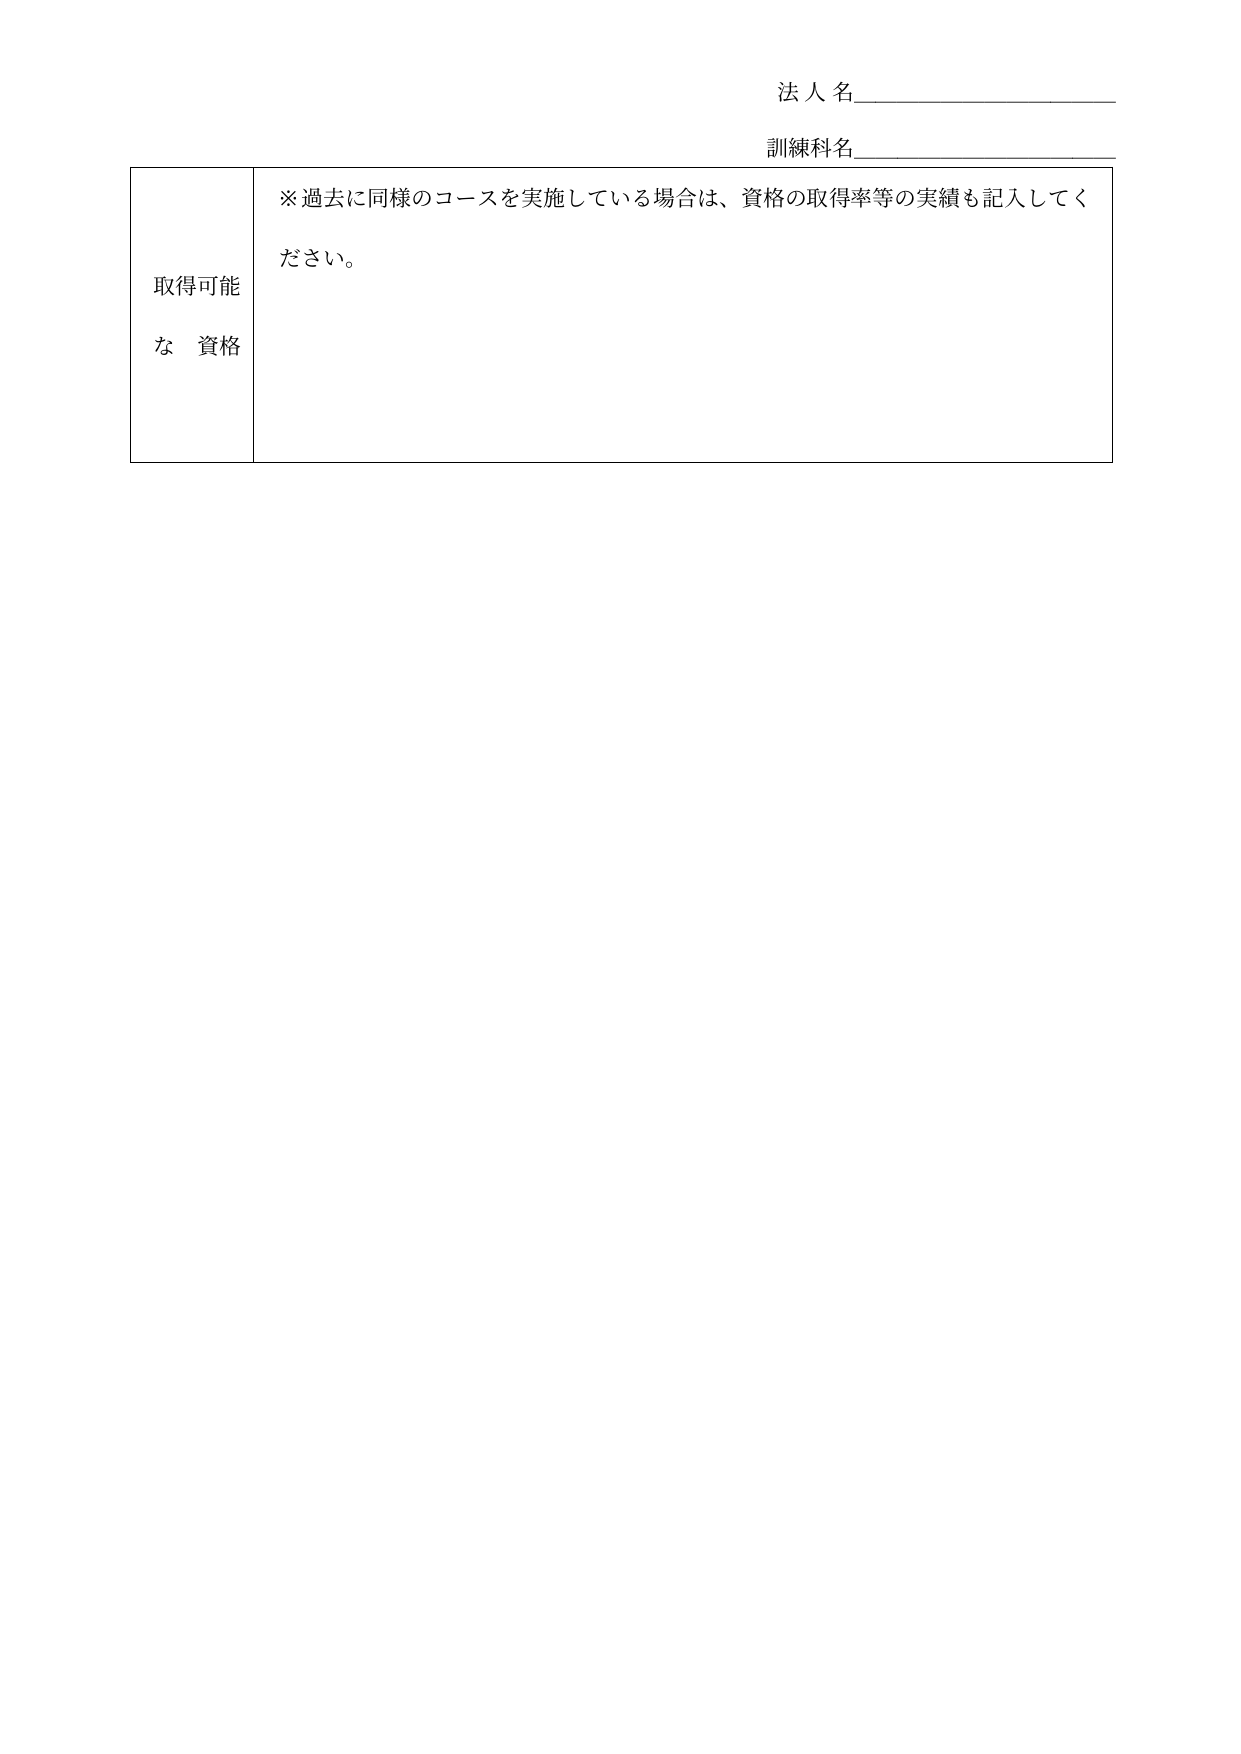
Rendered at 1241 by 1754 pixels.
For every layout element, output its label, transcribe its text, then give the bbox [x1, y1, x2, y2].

table_cell ※過去に同様のコースを実施している場合は、資格の取得率等の実績も記入してください。 [254, 168, 1112, 462]
table_cell 取得可能な 資格 [131, 168, 253, 462]
